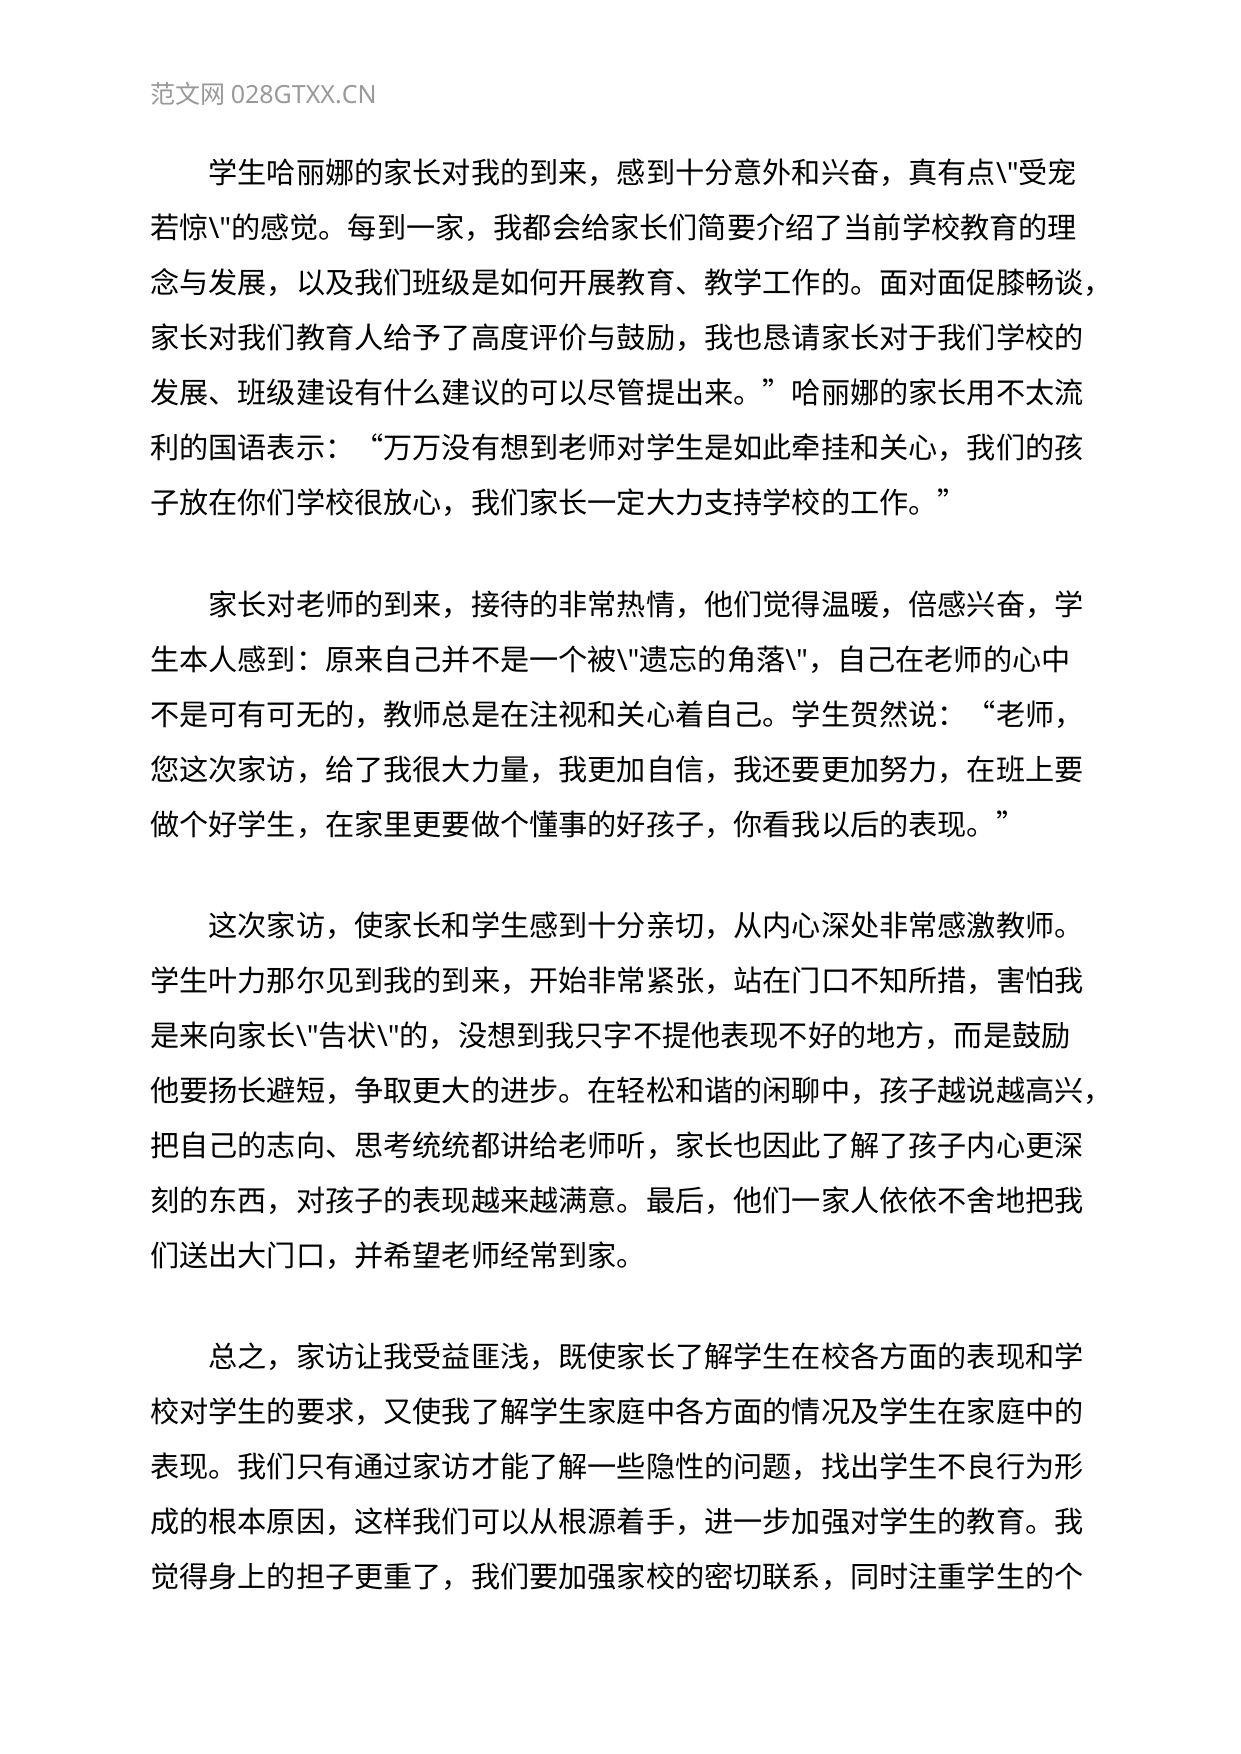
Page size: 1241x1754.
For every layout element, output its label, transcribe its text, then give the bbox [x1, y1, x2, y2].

text 学生哈丽娜的家长对我的到来，感到十分意外和兴奋，真有点\"受宠若惊\"的感觉。每到一家，我都会给家长们简要介绍了当前学校教育的理念与发展，以及我们班级是如何开展教育、教学工作的。面对面促膝畅谈，家长对我们教育人给予了高度评价与鼓励，我也恳请家长对于我们学校的发展、班级建设有什么建议的可以尽管提出来。”哈丽娜的家长用不太流利的国语表示：“万万没有想到老师对学生是如此牵挂和关心，我们的孩子放在你们学校很放心，我们家长一定大力支持学校的工作。” [150, 150, 1090, 522]
text 家长对老师的到来，接待的非常热情，他们觉得温暖，倍感兴奋，学生本人感到：原来自己并不是一个被\"遗忘的角落\"，自己在老师的心中不是可有可无的，教师总是在注视和关心着自己。学生贺然说：“老师，您这次家访，给了我很大力量，我更加自信，我还要更加努力，在班上要做个好学生，在家里更要做个懂事的好孩子，你看我以后的表现。” [150, 581, 1090, 843]
text 这次家访，使家长和学生感到十分亲切，从内心深处非常感激教师。学生叶力那尔见到我的到来，开始非常紧张，站在门口不知所措，害怕我是来向家长\"告状\"的，没想到我只字不提他表现不好的地方，而是鼓励他要扬长避短，争取更大的进步。在轻松和谐的闲聊中，孩子越说越高兴，把自己的志向、思考统统都讲给老师听，家长也因此了解了孩子内心更深刻的东西，对孩子的表现越来越满意。最后，他们一家人依依不舍地把我们送出大门口，并希望老师经常到家。 [150, 903, 1090, 1274]
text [150, 1334, 1090, 1596]
